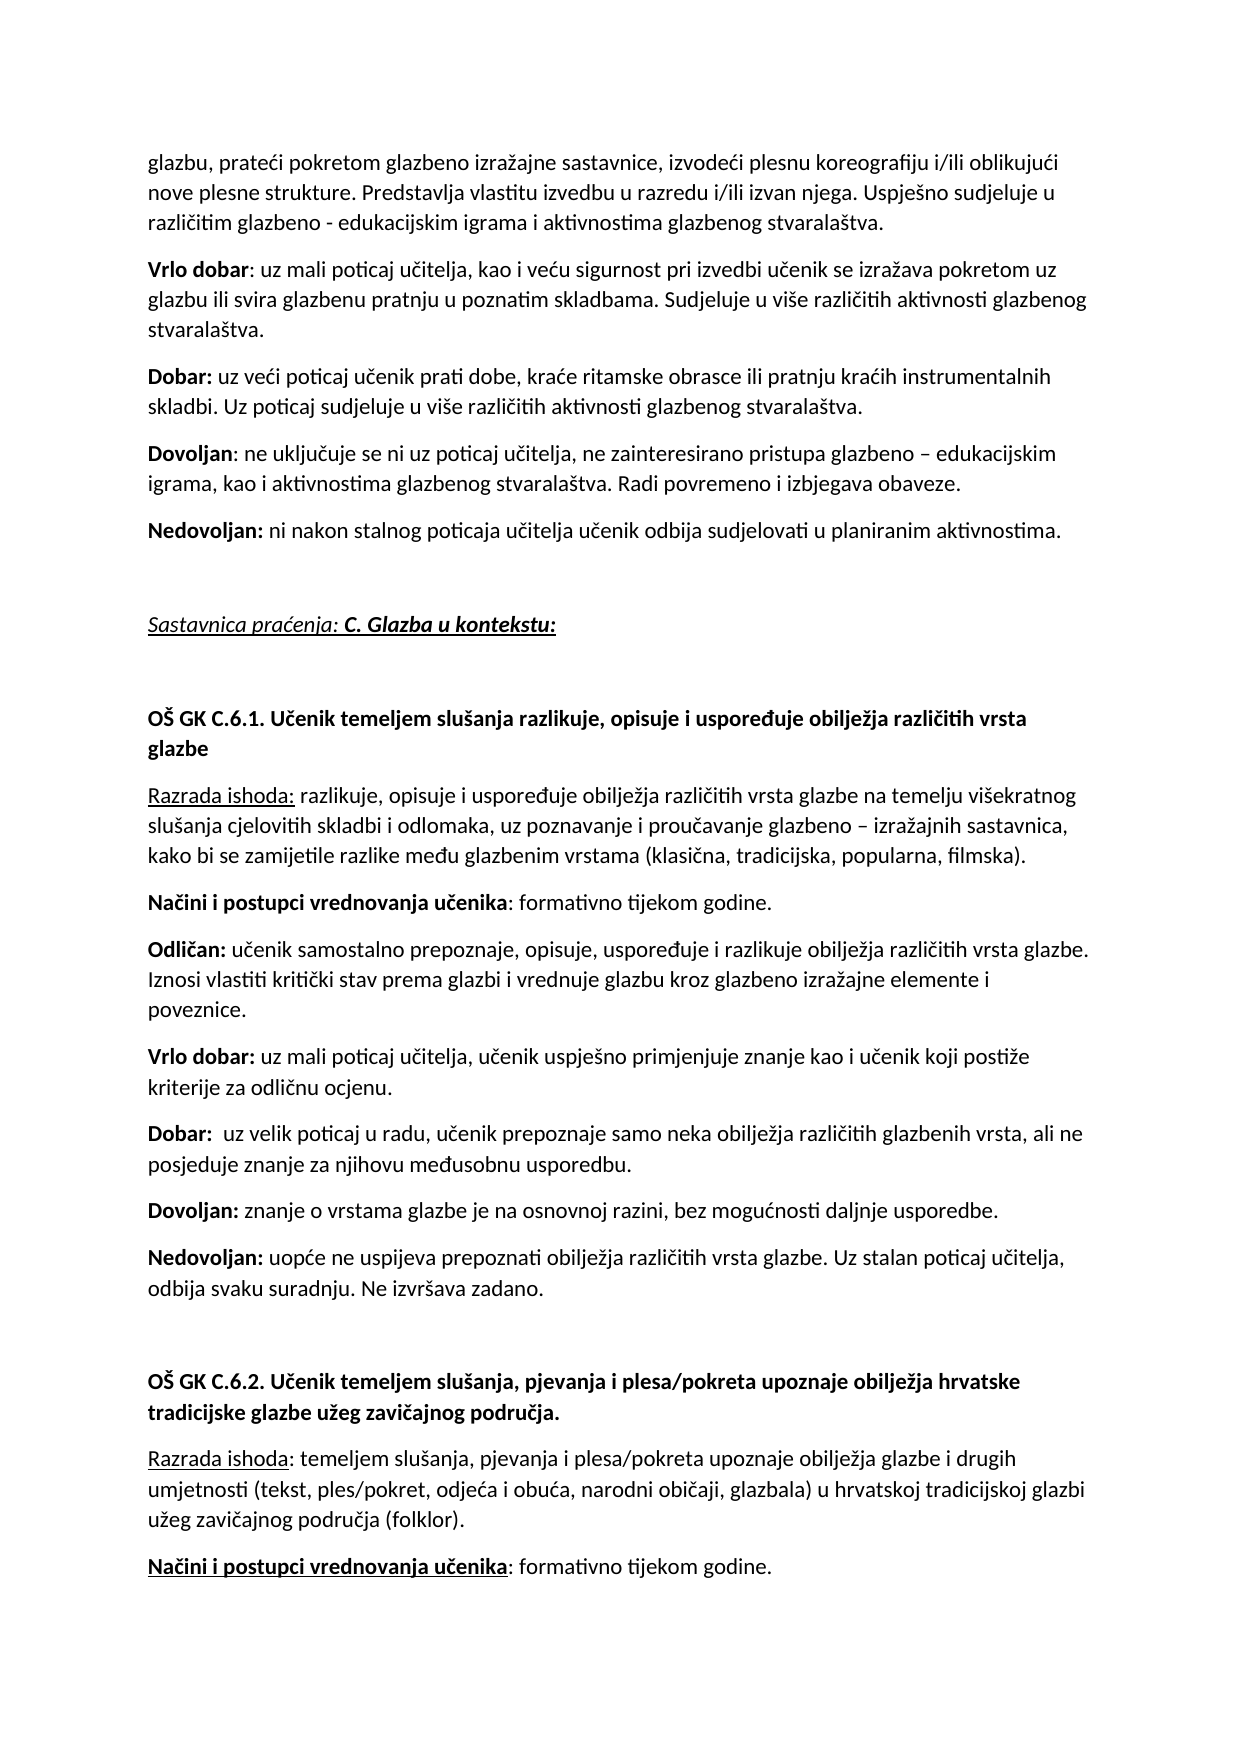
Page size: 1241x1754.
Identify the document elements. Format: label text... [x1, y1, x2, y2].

text Nedovoljan: ni nakon stalnog poticaja učitelja učenik odbija sudjelovati u planiranim aktivnostima. [148, 516, 1093, 544]
text Sastavnica praćenja: C. Glazba u kontekstu: [148, 610, 1093, 638]
text Načini i postupci vrednovanja učenika: formativno tijekom godine. [148, 1552, 1093, 1580]
text Načini i postupci vrednovanja učenika: formativno tijekom godine. [148, 888, 1093, 916]
text Dovoljan: znanje o vrstama glazbe je na osnovnoj razini, bez mogućnosti daljnje usporedbe. [148, 1197, 1093, 1224]
text Dovoljan: ne uključuje se ni uz poticaj učitelja, ne zainteresirano pristupa glazbeno – edukacijskim igrama, kao i aktivnostima glazbenog stvaralaštva. Radi povremeno i izbjegava obaveze. [148, 439, 1093, 497]
text Odličan: učenik samostalno prepoznaje, opisuje, uspoređuje i razlikuje obilježja različitih vrsta glazbe. Iznosi vlastiti kritički stav prema glazbi i vrednuje glazbu kroz glazbeno izražajne elemente i poveznice. [148, 935, 1093, 1023]
text Vrlo dobar: uz mali poticaj učitelja, učenik uspješno primjenjuje znanje kao i učenik koji postiže kriterije za odličnu ocjenu. [148, 1042, 1093, 1101]
text Dobar: uz veći poticaj učenik prati dobe, kraće ritamske obrasce ili pratnju kraćih instrumentalnih skladbi. Uz poticaj sudjeluje u više različitih aktivnosti glazbenog stvaralaštva. [148, 362, 1093, 420]
text OŠ GK C.6.1. Učenik temeljem slušanja razlikuje, opisuje i uspoređuje obilježja različitih vrsta glazbe [148, 704, 1093, 762]
text Razrada ishoda: razlikuje, opisuje i uspoređuje obilježja različitih vrsta glazbe na temelju višekratnog slušanja cjelovitih skladbi i odlomaka, uz poznavanje i proučavanje glazbeno – izražajnih sastavnica, kako bi se zamijetile razlike među glazbenim vrstama (klasična, tradicijska, popularna, filmska). [148, 781, 1093, 869]
text Razrada ishoda: temeljem slušanja, pjevanja i plesa/pokreta upoznaje obilježja glazbe i drugih umjetnosti (tekst, ples/pokret, odjeća i obuća, narodni običaji, glazbala) u hrvatskoj tradicijskoj glazbi užeg zavičajnog područja (folklor). [148, 1444, 1093, 1533]
text Nedovoljan: uopće ne uspijeva prepoznati obilježja različitih vrsta glazbe. Uz stalan poticaj učitelja, odbija svaku suradnju. Ne izvršava zadano. [148, 1243, 1093, 1302]
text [148, 148, 1093, 236]
text OŠ GK C.6.2. Učenik temeljem slušanja, pjevanja i plesa/pokreta upoznaje obilježja hrvatske tradicijske glazbe užeg zavičajnog područja. [148, 1367, 1093, 1426]
text Vrlo dobar: uz mali poticaj učitelja, kao i veću sigurnost pri izvedbi učenik se izražava pokretom uz glazbu ili svira glazbenu pratnju u poznatim skladbama. Sudjeluje u više različitih aktivnosti glazbenog stvaralaštva. [148, 255, 1093, 343]
text Dobar: uz velik poticaj u radu, učenik prepoznaje samo neka obilježja različitih glazbenih vrsta, ali ne posjeduje znanje za njihovu međusobnu usporedbu. [148, 1119, 1093, 1178]
